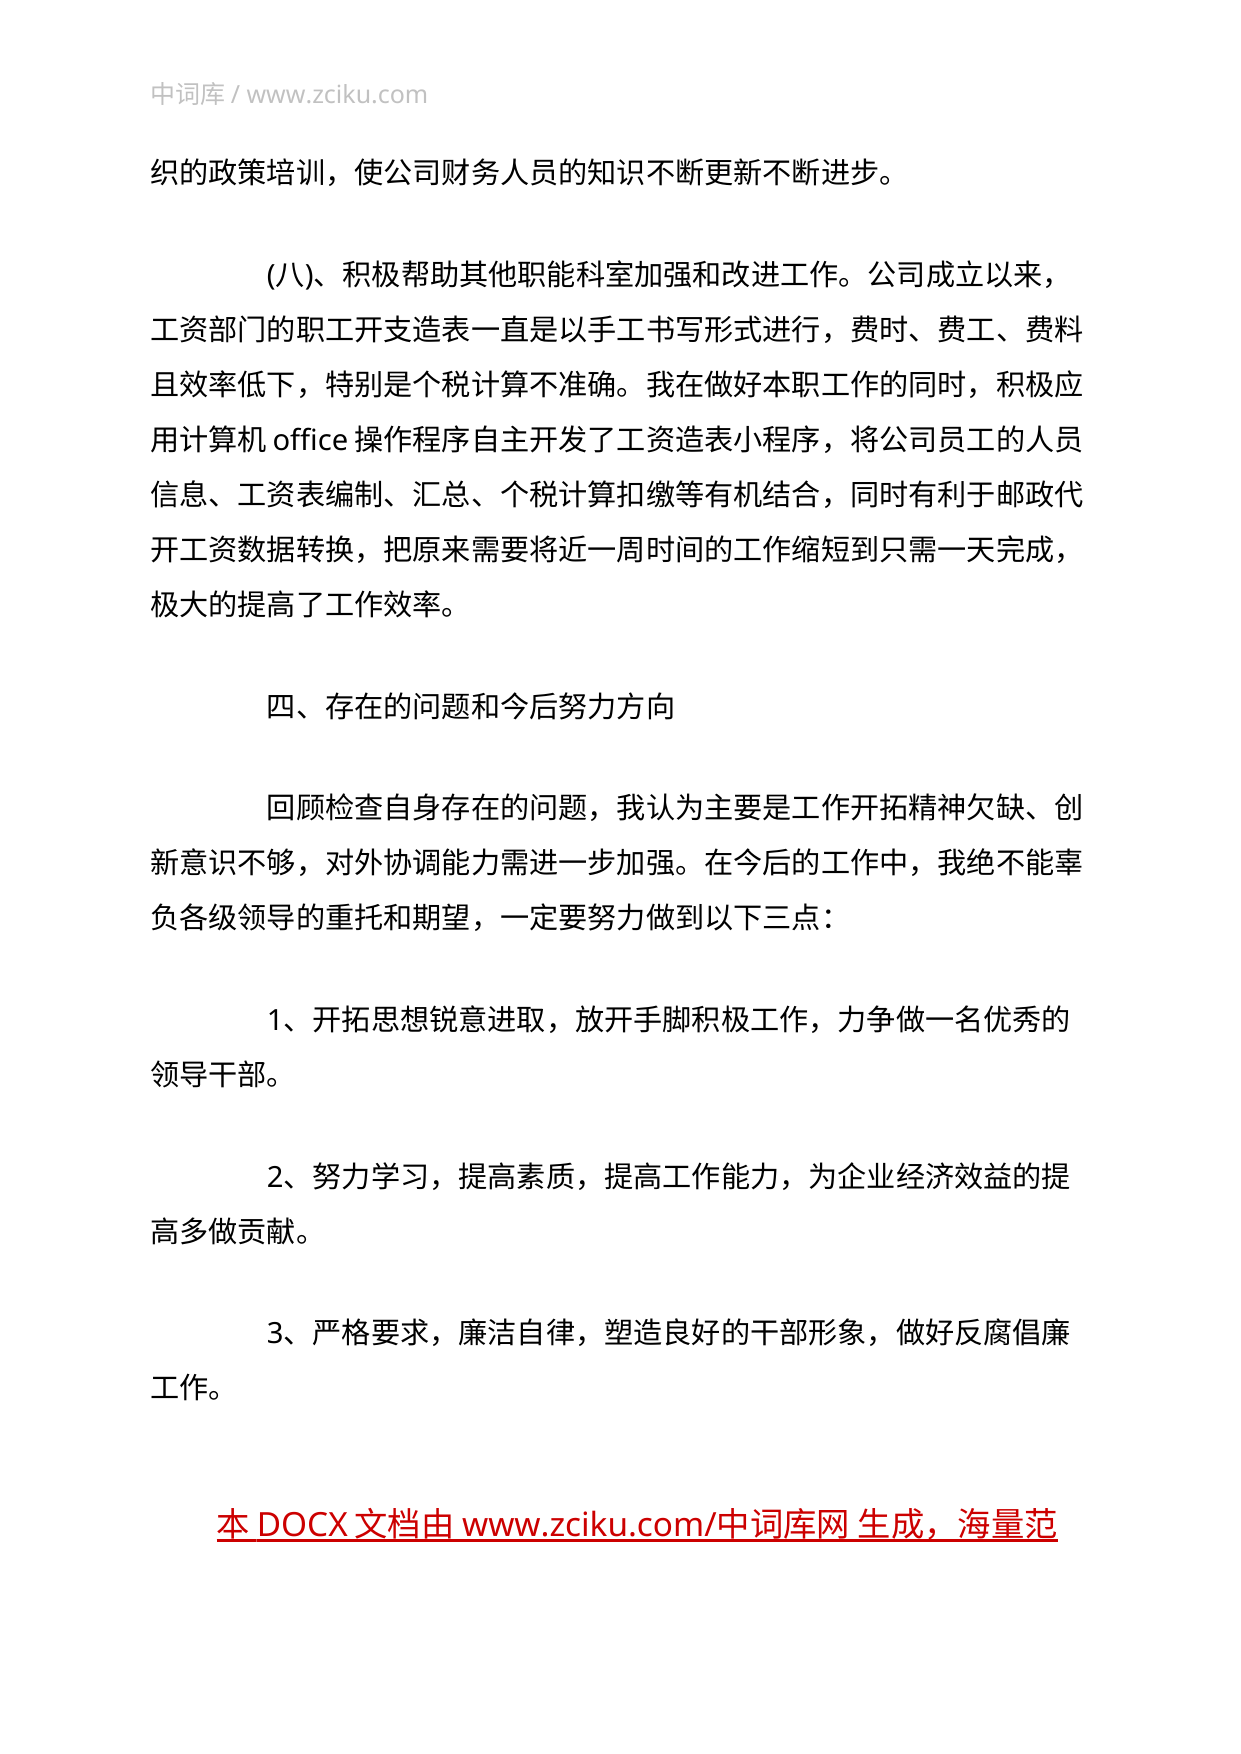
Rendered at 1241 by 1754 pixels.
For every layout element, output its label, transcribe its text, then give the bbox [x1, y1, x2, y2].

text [150, 150, 1090, 192]
text 四、存在的问题和今后努力方向 [150, 683, 1090, 725]
text 回顾检查自身存在的问题，我认为主要是工作开拓精神欠缺、创新意识不够，对外协调能力需进一步加强。在今后的工作中，我绝不能辜负各级领导的重托和期望，一定要努力做到以下三点： [150, 785, 1090, 937]
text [150, 1498, 1090, 1546]
text 1、开拓思想锐意进取，放开手脚积极工作，力争做一名优秀的领导干部。 [150, 996, 1090, 1094]
text 3、严格要求，廉洁自律，塑造良好的干部形象，做好反腐倡廉工作。 [150, 1310, 1090, 1407]
text 2、努力学习，提高素质，提高工作能力，为企业经济效益的提高多做贡献。 [150, 1153, 1090, 1251]
text (八)、积极帮助其他职能科室加强和改进工作。公司成立以来，工资部门的职工开支造表一直是以手工书写形式进行，费时、费工、费料且效率低下，特别是个税计算不准确。我在做好本职工作的同时，积极应用计算机office操作程序自主开发了工资造表小程序，将公司员工的人员信息、工资表编制、汇总、个税计算扣缴等有机结合，同时有利于邮政代开工资数据转换，把原来需要将近一周时间的工作缩短到只需一天完成，极大的提高了工作效率。 [150, 252, 1090, 624]
